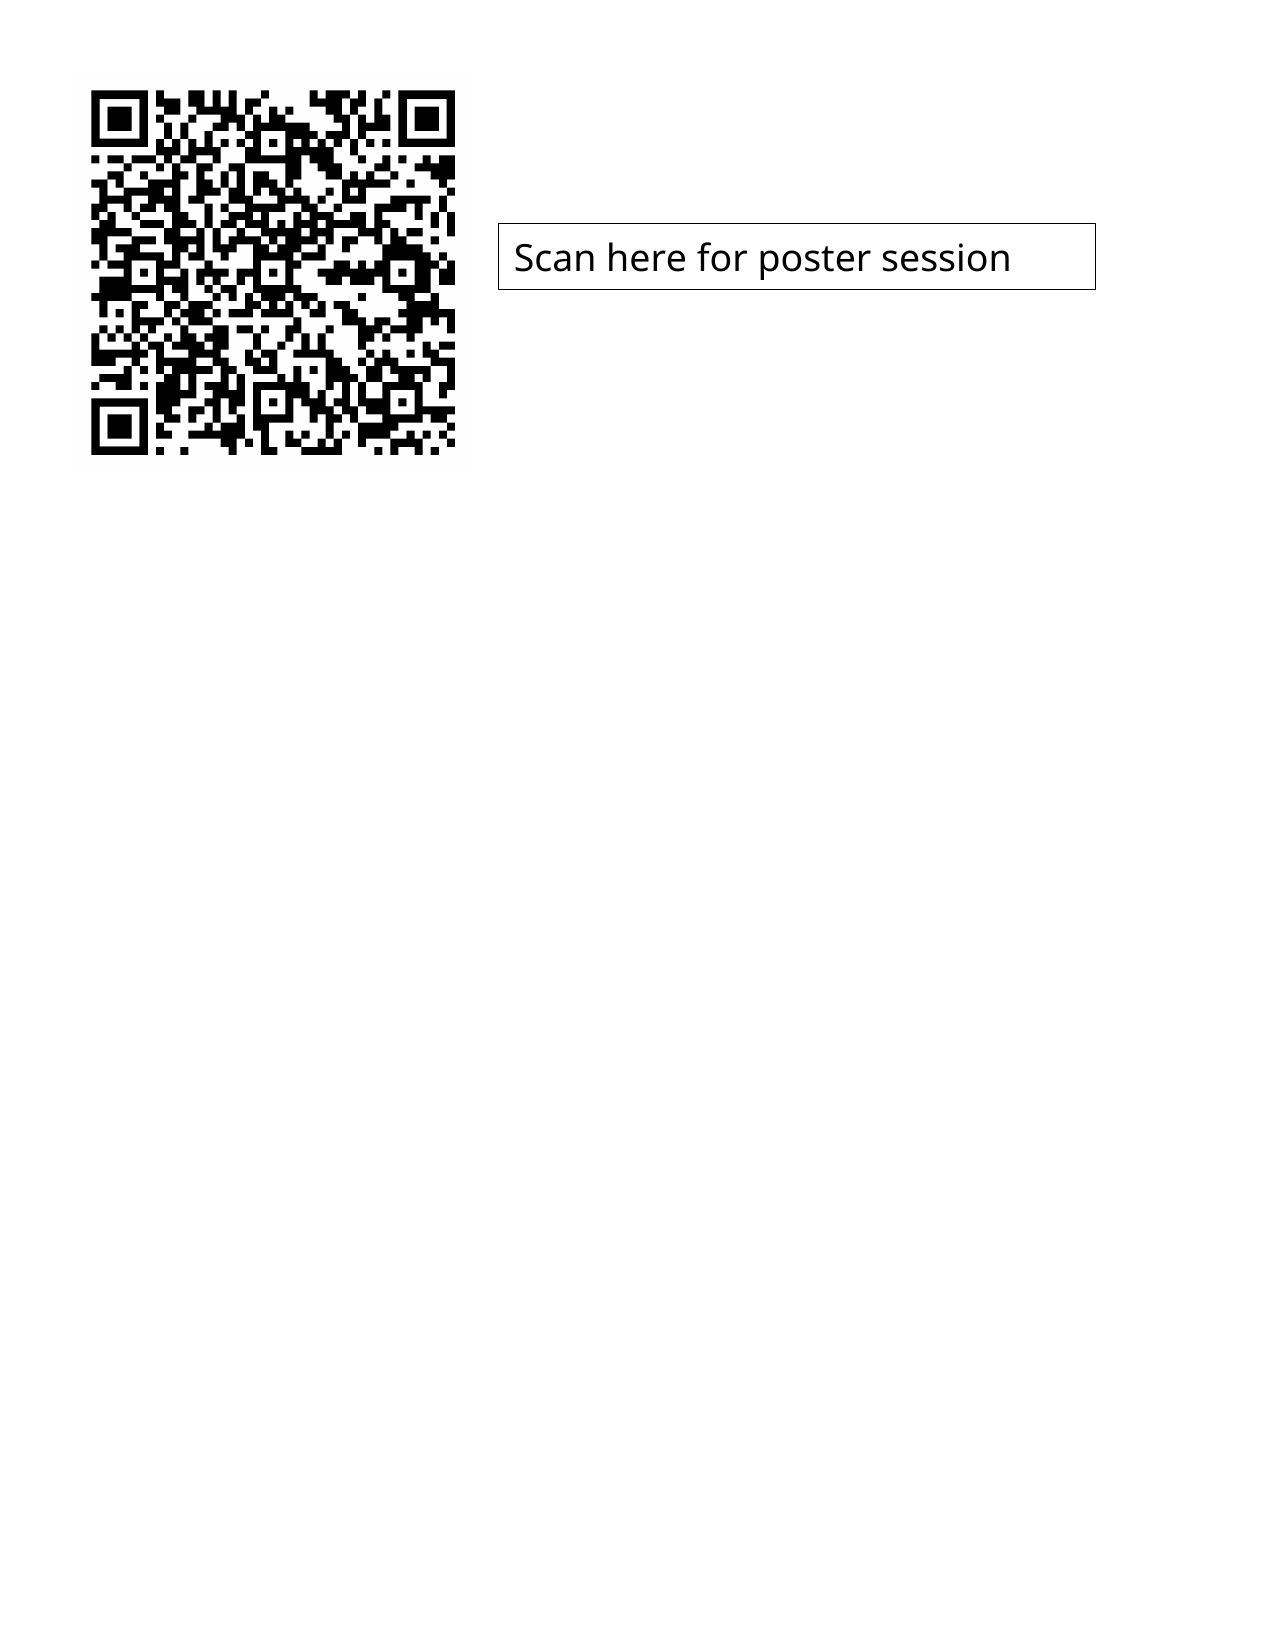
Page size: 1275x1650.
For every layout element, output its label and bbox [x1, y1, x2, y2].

picture [75, 75, 471, 471]
